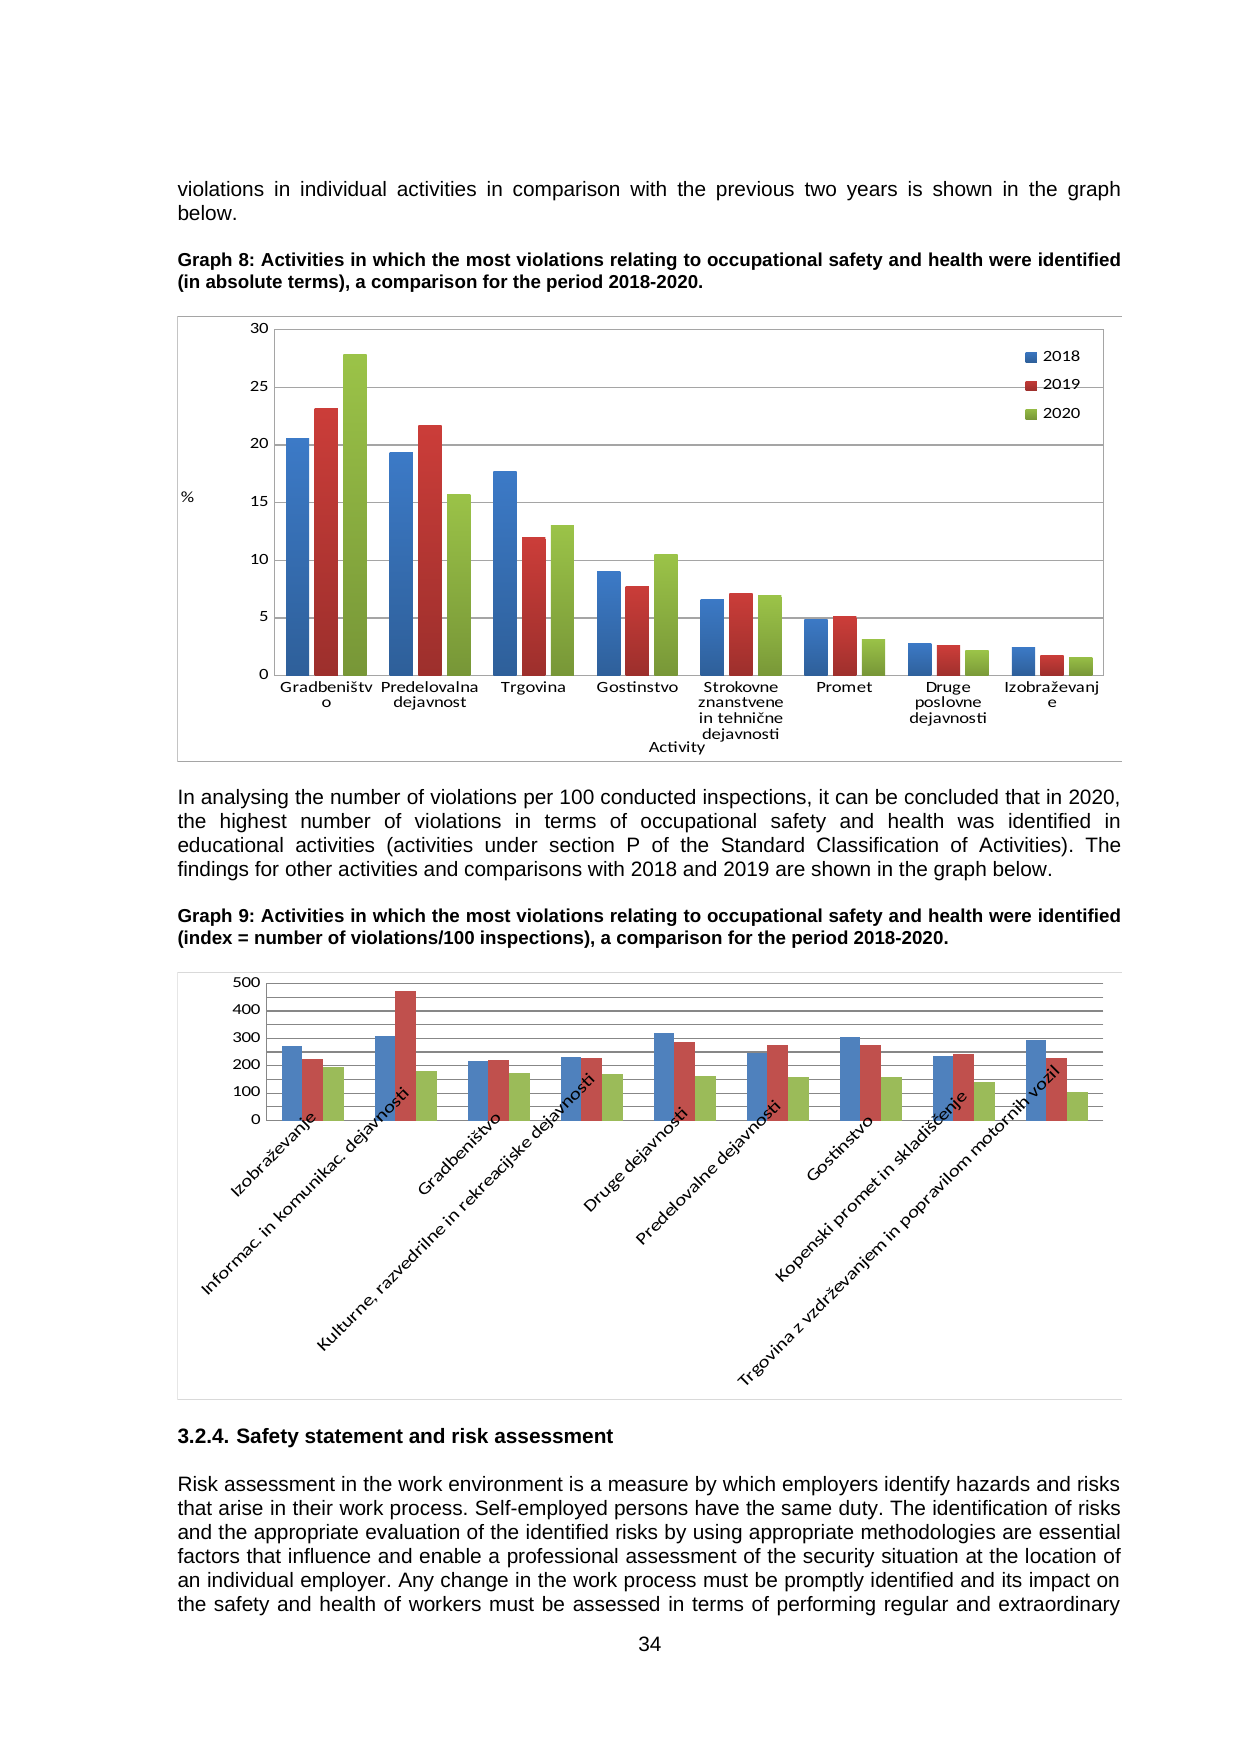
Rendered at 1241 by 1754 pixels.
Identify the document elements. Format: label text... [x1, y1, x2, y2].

text Graph 9: Activities in which the most violations relating to occupational safety and health were identified (index = number of violations/100 inspections), a comparison for the period 2018-2020. [177, 905, 1122, 948]
text Graph 8: Activities in which the most violations relating to occupational safety and health were identified (in absolute terms), a comparison for the period 2018-2020. [177, 249, 1122, 292]
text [177, 1472, 1122, 1615]
subtitle Safety statement and risk assessment [177, 1424, 1122, 1448]
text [177, 177, 1122, 225]
text In analysing the number of violations per 100 conducted inspections, it can be concluded that in 2020, the highest number of violations in terms of occupational safety and health was identified in educational activities (activities under section P of the Standard Classification of Activities). The findings for other activities and comparisons with 2018 and 2019 are shown in the graph below. [177, 785, 1122, 881]
